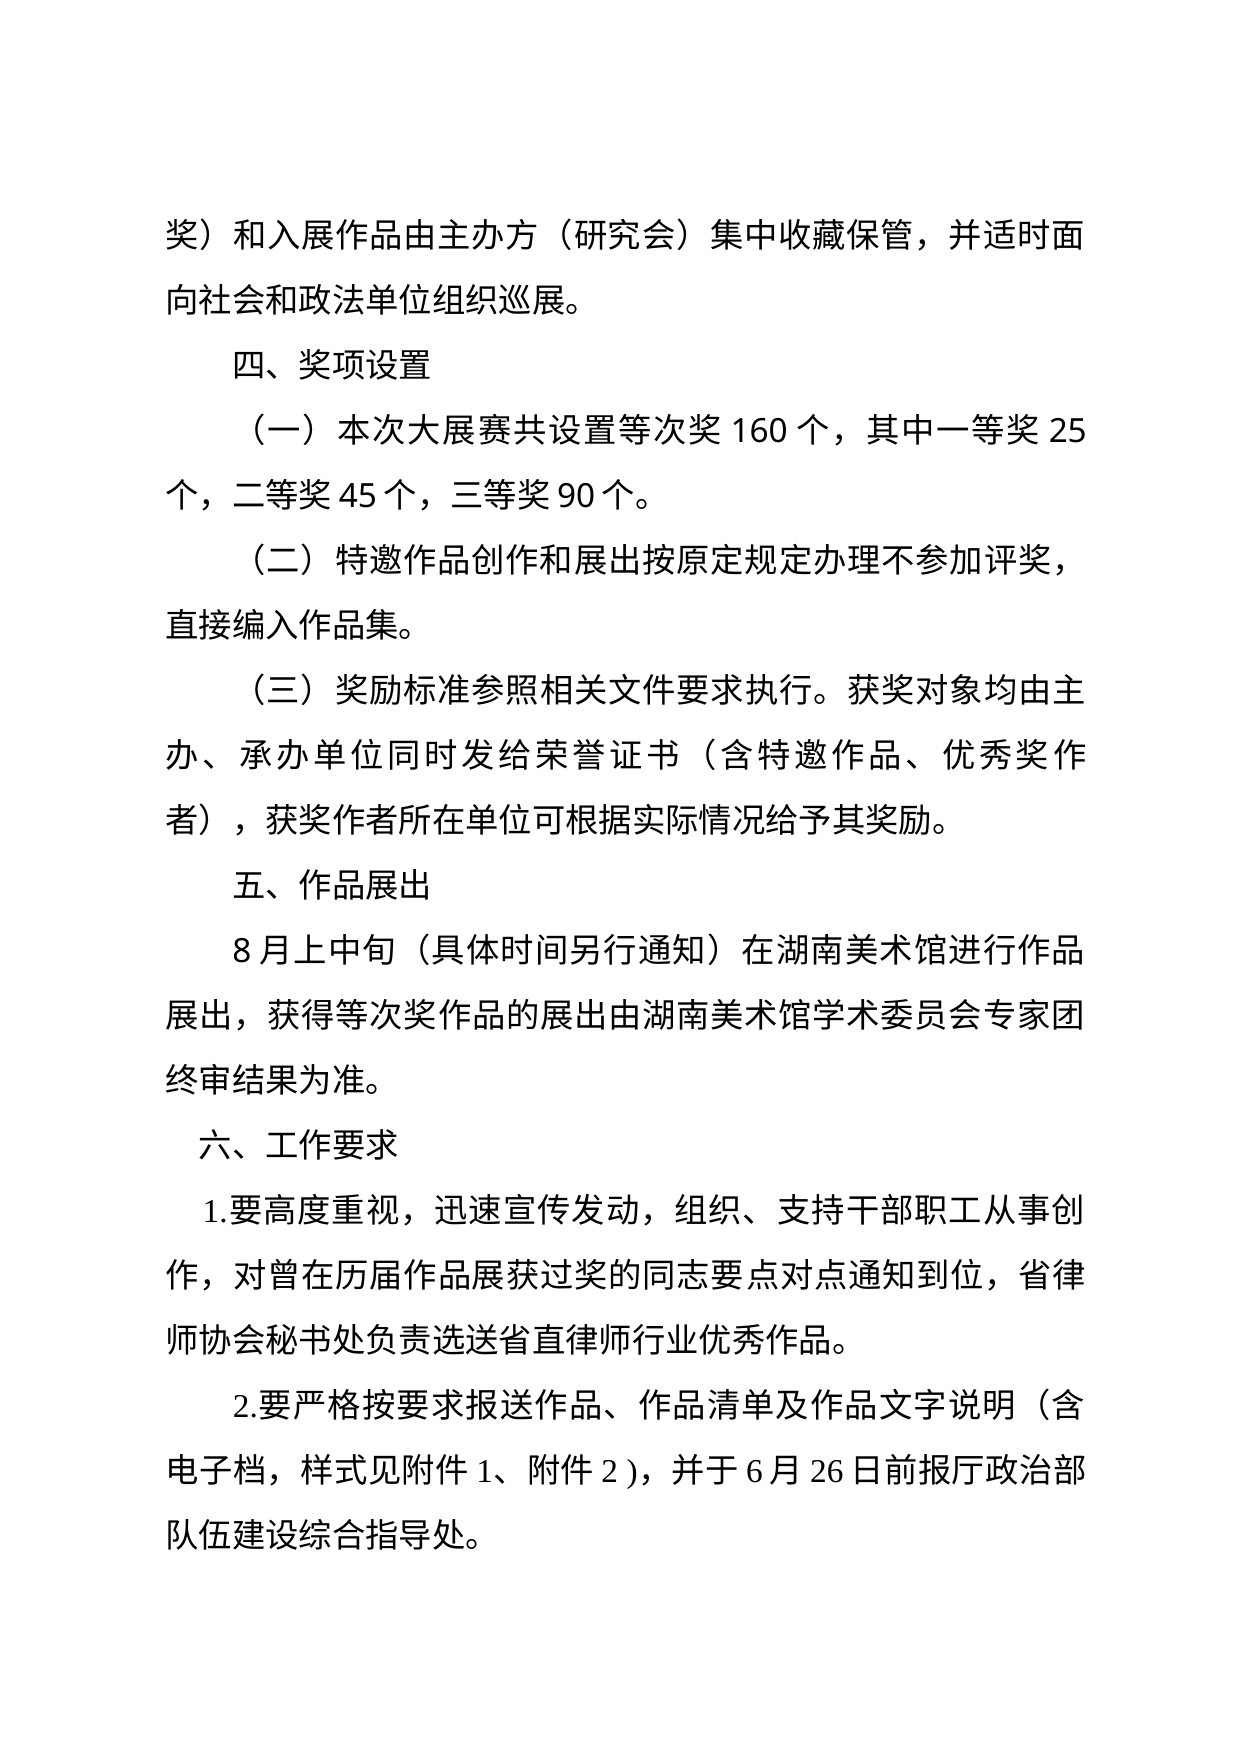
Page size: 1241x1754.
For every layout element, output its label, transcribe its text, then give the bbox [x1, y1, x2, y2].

text 8月上中旬（具体时间另行通知）在湖南美术馆进行作品展出，获得等次奖作品的展出由湖南美术馆学术委员会专家团终审结果为准。 [165, 915, 1087, 1110]
list 六、工作要求 [165, 1110, 1087, 1175]
list 1.要高度重视，迅速宣传发动，组织、支持干部职工从事创作，对曾在历届作品展获过奖的同志要点对点通知到位，省律师协会秘书处负责选送省直律师行业优秀作品。 [165, 1175, 1087, 1370]
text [165, 200, 1087, 330]
text 2.要严格按要求报送作品、作品清单及作品文字说明（含电子档，样式见附件1、附件2 )，并于6月26日前报厅政治部队伍建设综合指导处。 [165, 1370, 1087, 1565]
text （三）奖励标准参照相关文件要求执行。获奖对象均由主办、承办单位同时发给荣誉证书（含特邀作品、优秀奖作者），获奖作者所在单位可根据实际情况给予其奖励。 [165, 655, 1087, 850]
text 五、作品展出 [165, 850, 1087, 915]
text （二）特邀作品创作和展出按原定规定办理不参加评奖，直接编入作品集。 [165, 525, 1087, 655]
text （一）本次大展赛共设置等次奖160个，其中一等奖25个，二等奖45个，三等奖90个。 [165, 395, 1087, 525]
text 四、奖项设置 [165, 330, 1087, 395]
